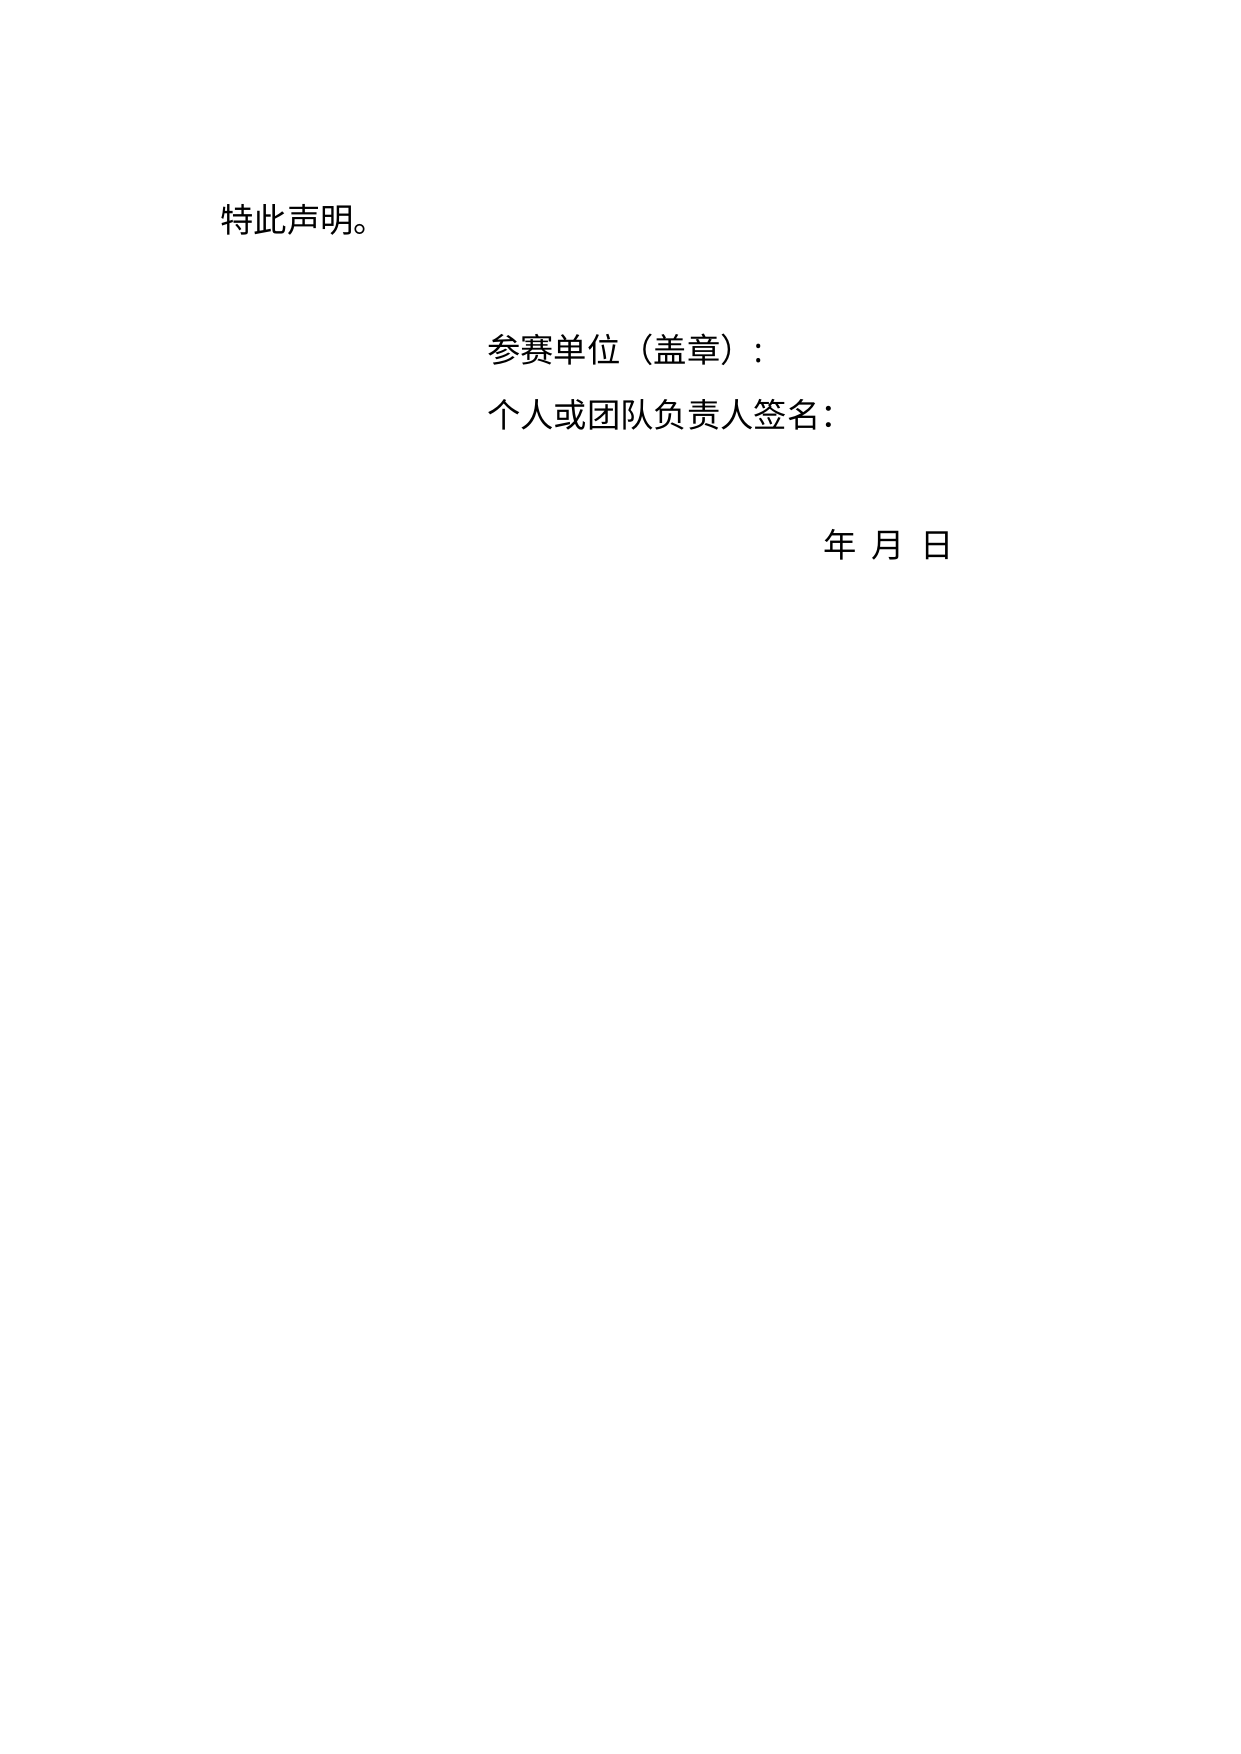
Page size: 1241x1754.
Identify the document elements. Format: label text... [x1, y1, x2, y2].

text 特此声明。 [153, 186, 1087, 251]
text 参赛单位（盖章）: [153, 316, 887, 381]
text 个人或团队负责人签名： [153, 381, 903, 446]
text 年 月 日 [153, 511, 953, 576]
